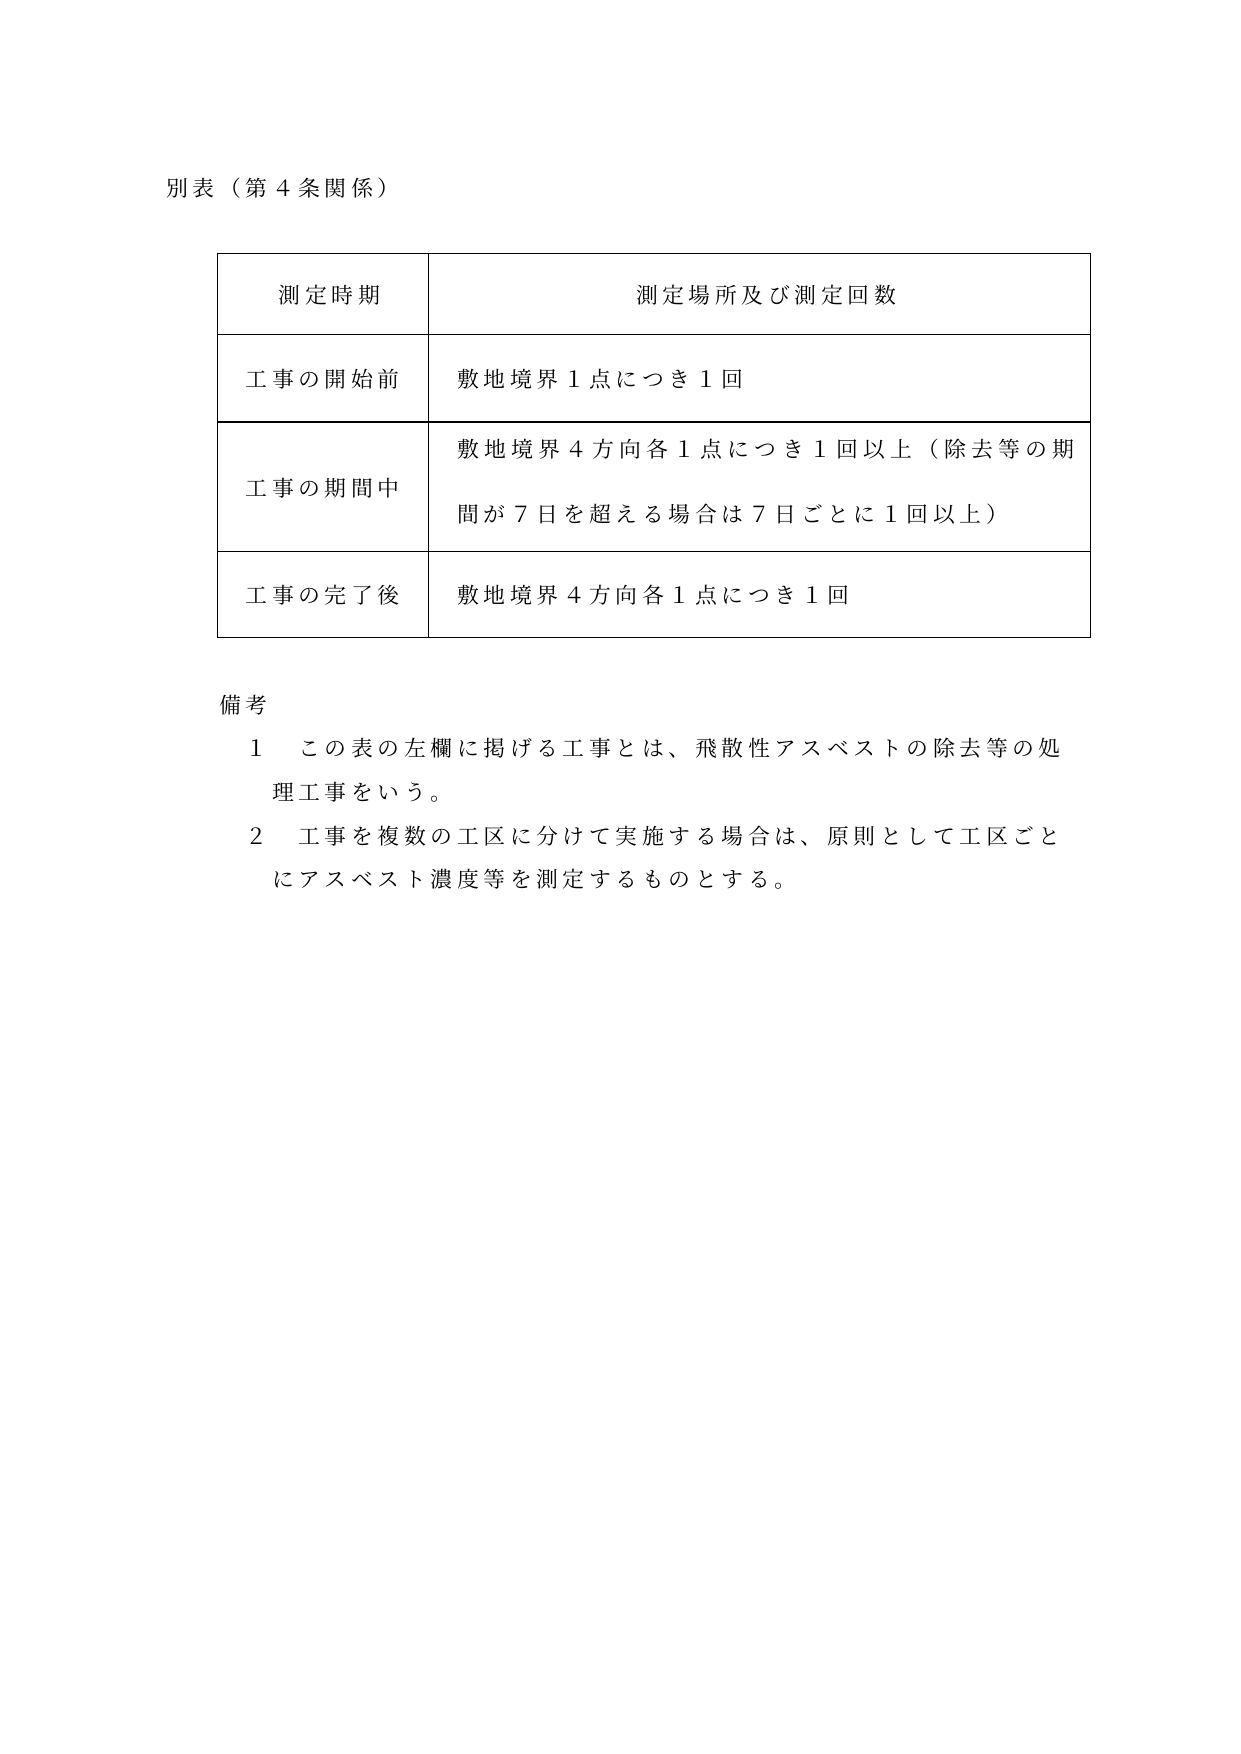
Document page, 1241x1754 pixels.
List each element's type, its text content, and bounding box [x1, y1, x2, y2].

table_header 測定時期 [218, 254, 428, 334]
text 理工事をいう。 [166, 769, 1092, 813]
table_header 測定場所及び測定回数 [429, 254, 1090, 334]
table_cell 工事の期間中 [218, 423, 428, 551]
table_cell 敷地境界１点につき１回 [429, 335, 1090, 421]
table_cell 敷地境界４方向各１点につき１回以上（除去等の期間が７日を超える場合は７日ごとに１回以上） [429, 423, 1090, 551]
table_cell 敷地境界４方向各１点につき１回 [429, 552, 1090, 637]
table_cell 工事の完了後 [218, 552, 428, 637]
text にアスベスト濃度等を測定するものとする。 [166, 857, 1092, 900]
table_cell 工事の開始前 [218, 335, 428, 421]
text 備考 [166, 682, 1092, 726]
text １ この表の左欄に掲げる工事とは、飛散性アスベストの除去等の処 [166, 726, 1092, 769]
text ２ 工事を複数の工区に分けて実施する場合は、原則として工区ごと [166, 813, 1092, 857]
text 別表（第４条関係） [166, 165, 1092, 209]
